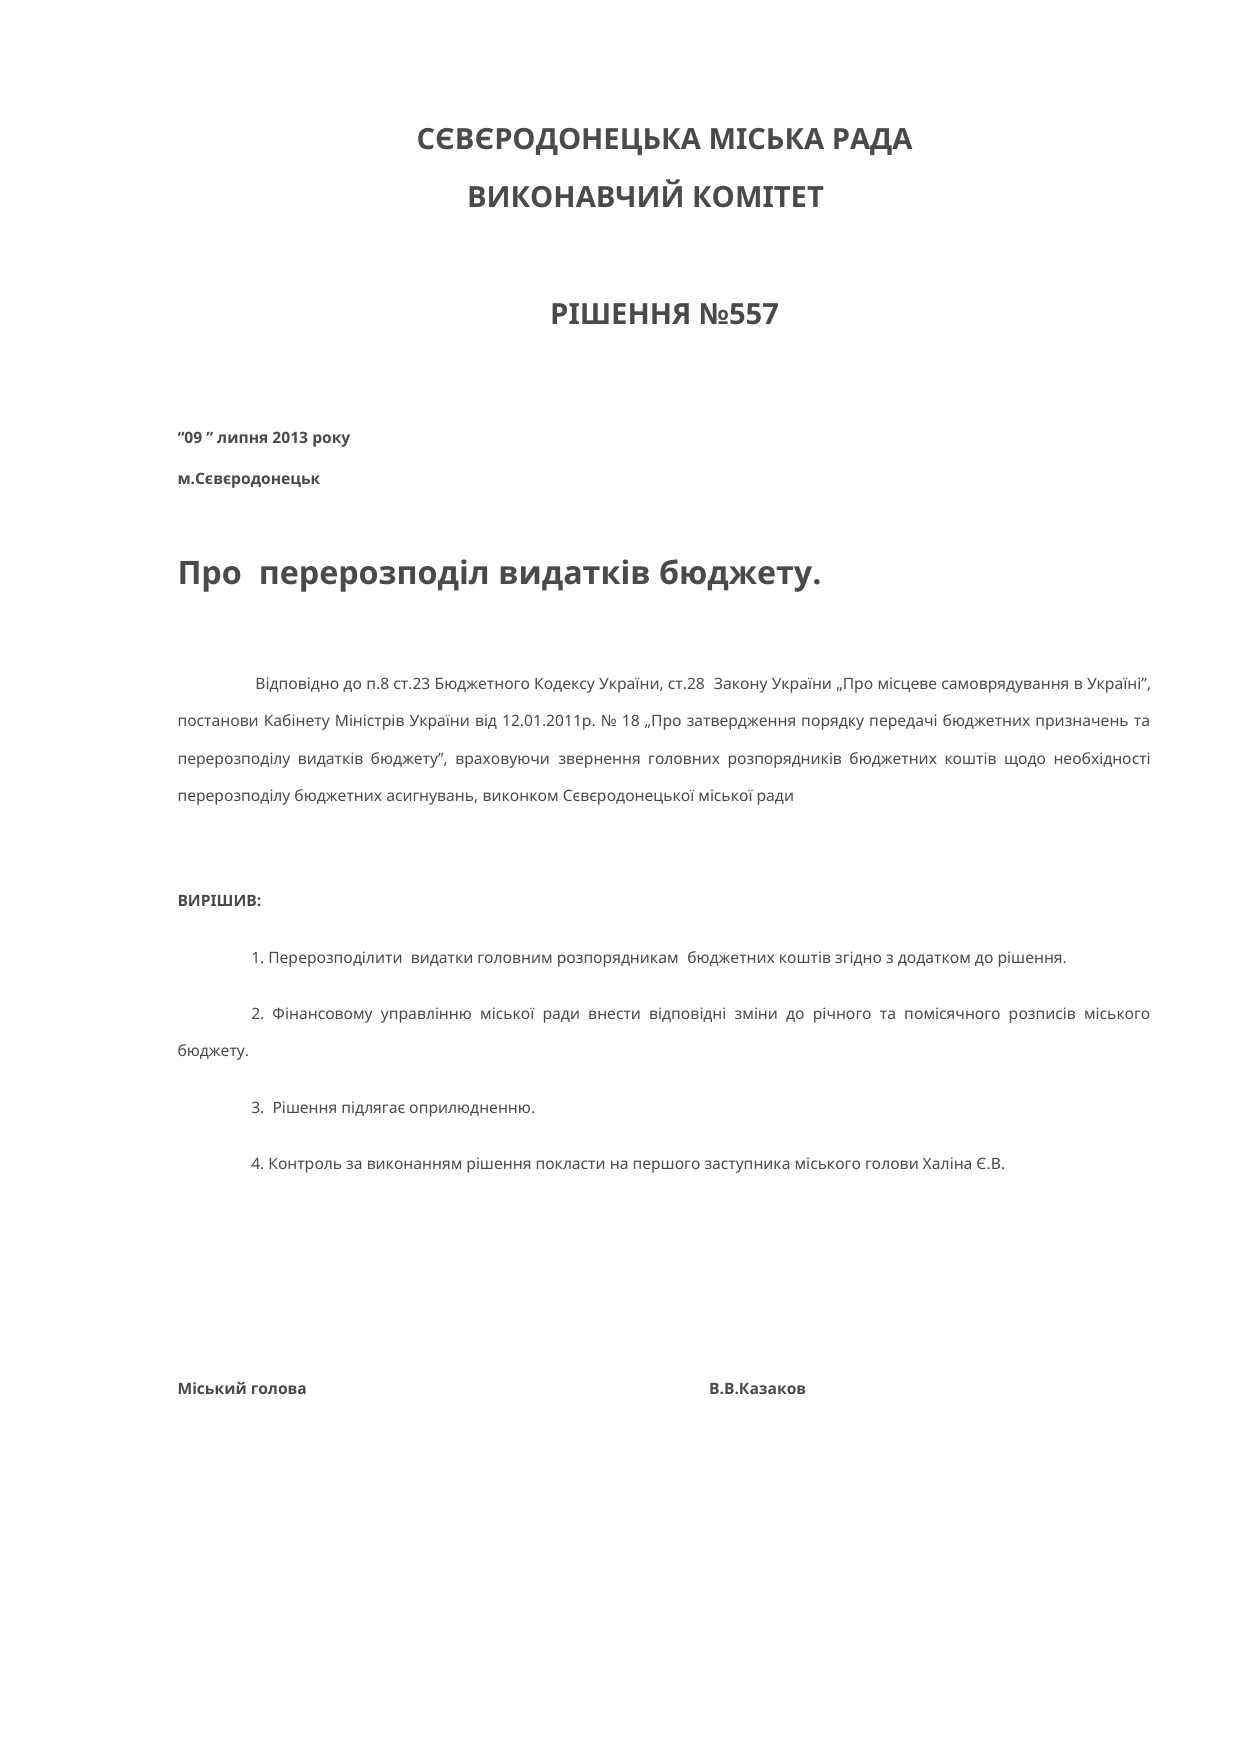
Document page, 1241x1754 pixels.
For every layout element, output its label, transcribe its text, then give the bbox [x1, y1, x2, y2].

text 1. Перерозподілити видатки головним розпорядникам бюджетних коштів згідно з додатком до рішення. [177, 930, 1152, 968]
text Відповідно до п.8 ст.23 Бюджетного Кодексу України, ст.28 Закону України „Про місцеве самоврядування в Україні”, постанови Кабінету Міністрів України від 12.01.2011р. № 18 „Про затвердження порядку передачі бюджетних призначень та перерозподілу видатків бюджету”, враховуючи звернення головних розпорядників бюджетних коштів щодо необхідності перерозподілу бюджетних асигнувань, виконком Сєвєродонецької міської ради [177, 656, 1152, 806]
text м.Сєвєродонецьк [177, 467, 1152, 489]
text 2. Фінансовому управлінню міської ради внести відповідні зміни до річного та помісячного розписів міського бюджету. [177, 986, 1152, 1061]
text РІШЕННЯ №557 [177, 293, 1152, 333]
text “09 ” липня 2013 року [177, 410, 1152, 448]
text 4. Контроль за виконанням рішення покласти на першого заступника міського голови Халіна Є.В. [177, 1136, 1152, 1174]
text ВИКОНАВЧИЙ КОМІТЕТ [177, 177, 1152, 216]
text СЄВЄРОДОНЕЦЬКА МІСЬКА РАДА [177, 118, 1152, 158]
text ВИРІШИВ: [177, 881, 1152, 911]
text Міський голова В.В.Казаков [177, 1361, 1152, 1399]
text Про перерозподіл видатків бюджету. [177, 550, 1152, 594]
text 3. Рішення підлягає оприлюдненню. [177, 1080, 1152, 1118]
